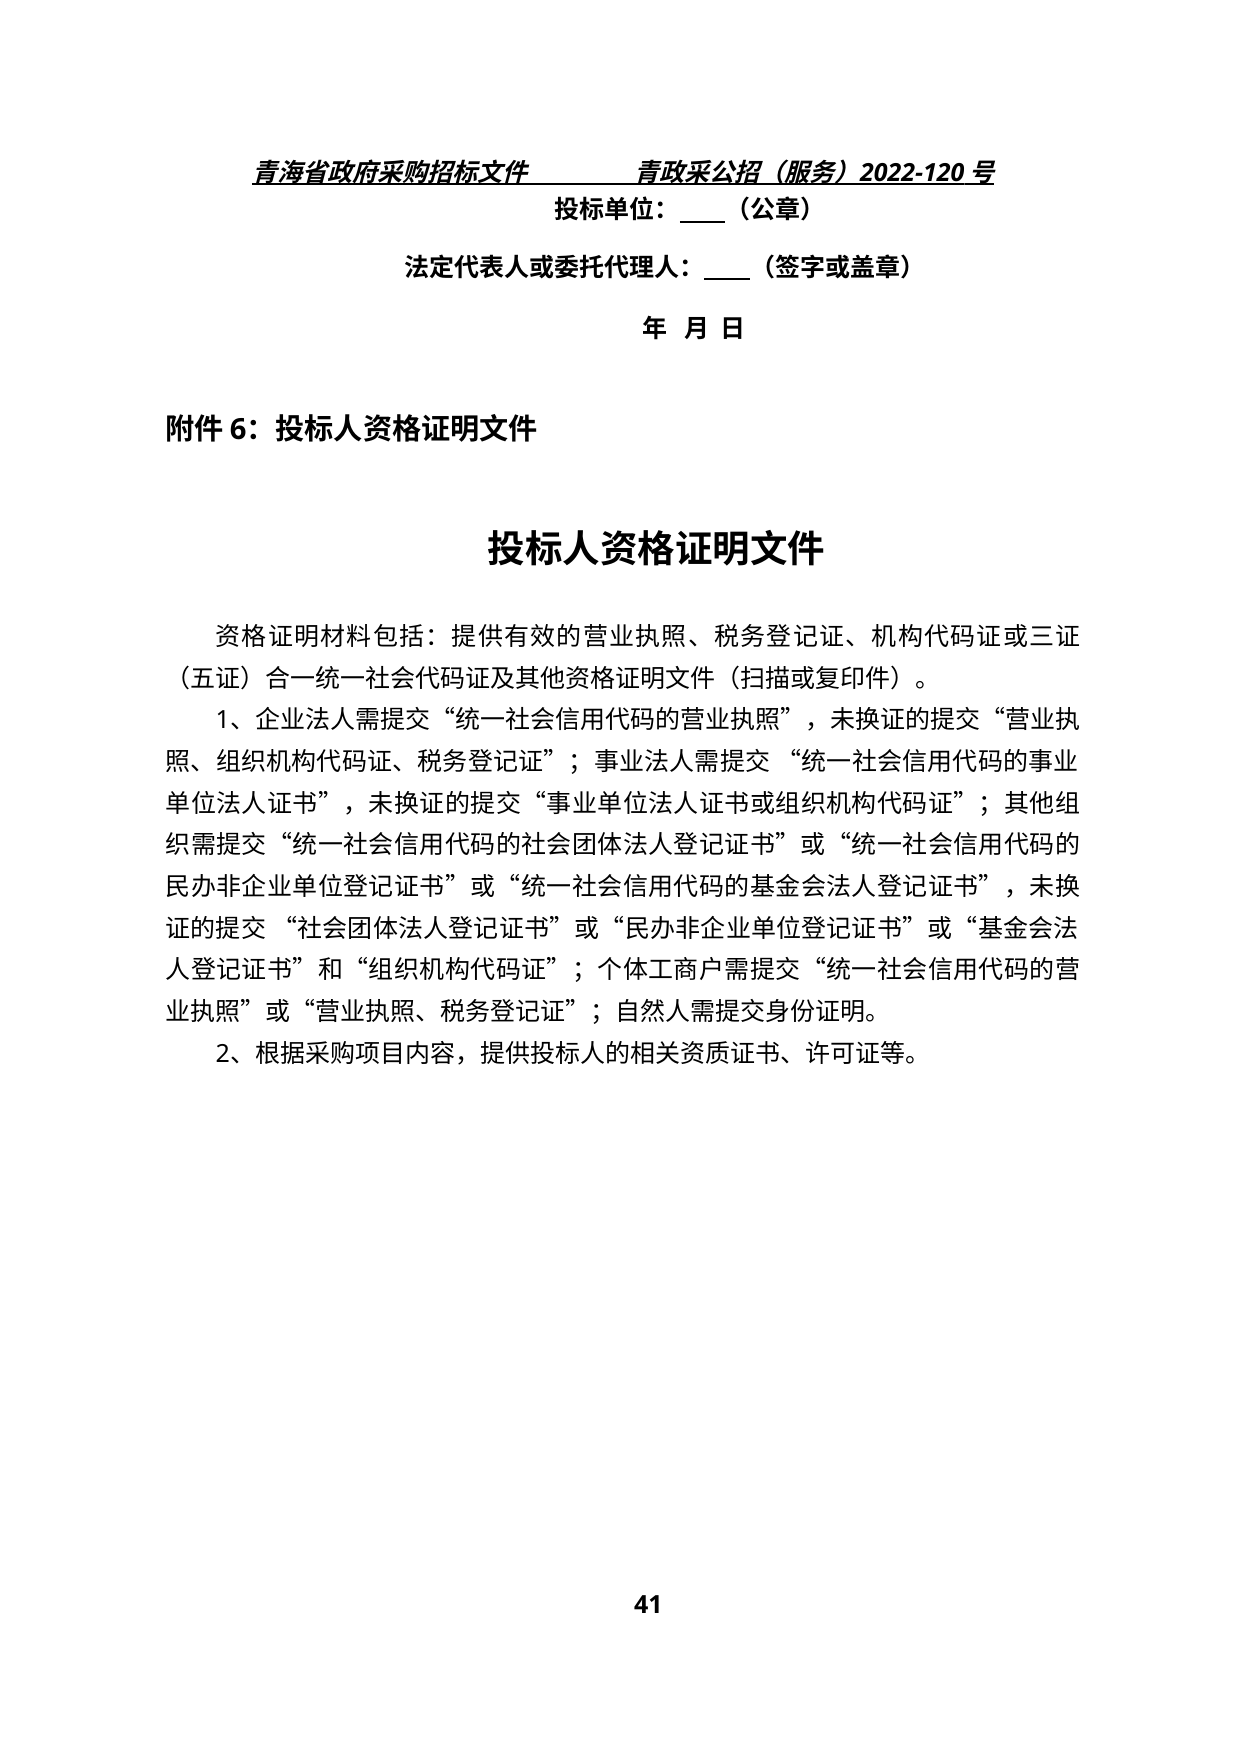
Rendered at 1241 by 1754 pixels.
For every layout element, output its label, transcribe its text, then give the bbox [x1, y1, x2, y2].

text 1、企业法人需提交“统一社会信用代码的营业执照”，未换证的提交“营业执照、组织机构代码证、税务登记证”；事业法人需提交 “统一社会信用代码的事业单位法人证书”，未换证的提交“事业单位法人证书或组织机构代码证”；其他组织需提交“统一社会信用代码的社会团体法人登记证书”或“统一社会信用代码的民办非企业单位登记证书”或“统一社会信用代码的基金会法人登记证书”，未换证的提交 “社会团体法人登记证书”或“民办非企业单位登记证书”或“基金会法人登记证书”和“组织机构代码证”；个体工商户需提交“统一社会信用代码的营业执照”或“营业执照、税务登记证”；自然人需提交身份证明。 [165, 695, 1081, 1029]
text 投标人资格证明文件 [165, 529, 1081, 570]
text 附件6：投标人资格证明文件 [165, 406, 1081, 448]
text 2、根据采购项目内容，提供投标人的相关资质证书、许可证等。 [165, 1029, 1081, 1070]
text 资格证明材料包括：提供有效的营业执照、税务登记证、机构代码证或三证（五证）合一统一社会代码证及其他资格证明文件（扫描或复印件）。 [165, 612, 1081, 695]
text 法定代表人或委托代理人： （签字或盖章） [165, 247, 1081, 283]
text 投标单位： （公章） [165, 190, 1081, 226]
text 年 月 日 [165, 304, 1081, 346]
